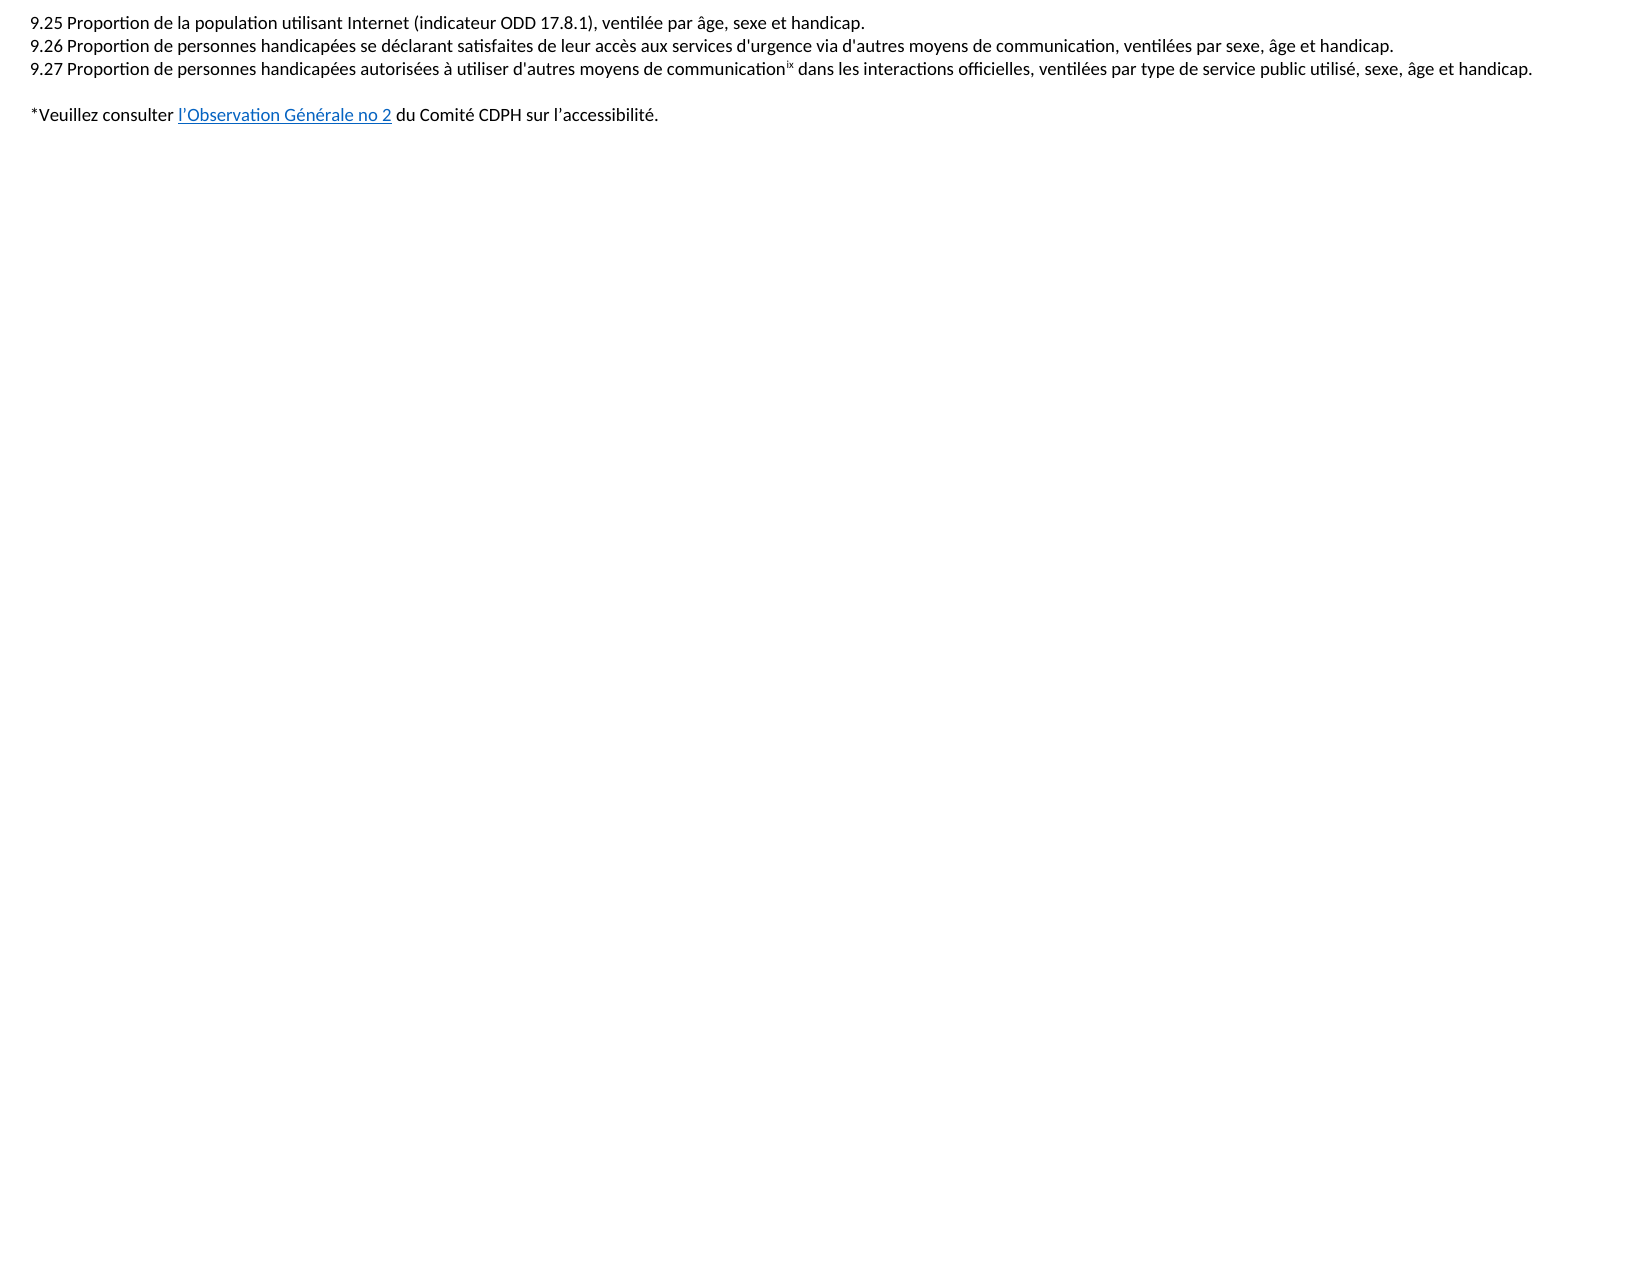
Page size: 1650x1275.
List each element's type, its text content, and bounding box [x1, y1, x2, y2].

text *Veuillez consulter l’Observation Générale no 2 du Comité CDPH sur l’accessibilité. [29, 103, 1620, 126]
text 9.25 Proportion de la population utilisant Internet (indicateur ODD 17.8.1), ventilée par âge, sexe et handicap. [29, 12, 1620, 35]
text 9.26 Proportion de personnes handicapées se déclarant satisfaites de leur accès aux services d'urgence via d'autres moyens de communication, ventilées par sexe, âge et handicap. [29, 35, 1620, 58]
text 9.27 Proportion de personnes handicapées autorisées à utiliser d'autres moyens de communication dans les interactions officielles, ventilées par type de service public utilisé, sexe, âge et handicap. [29, 58, 1620, 81]
